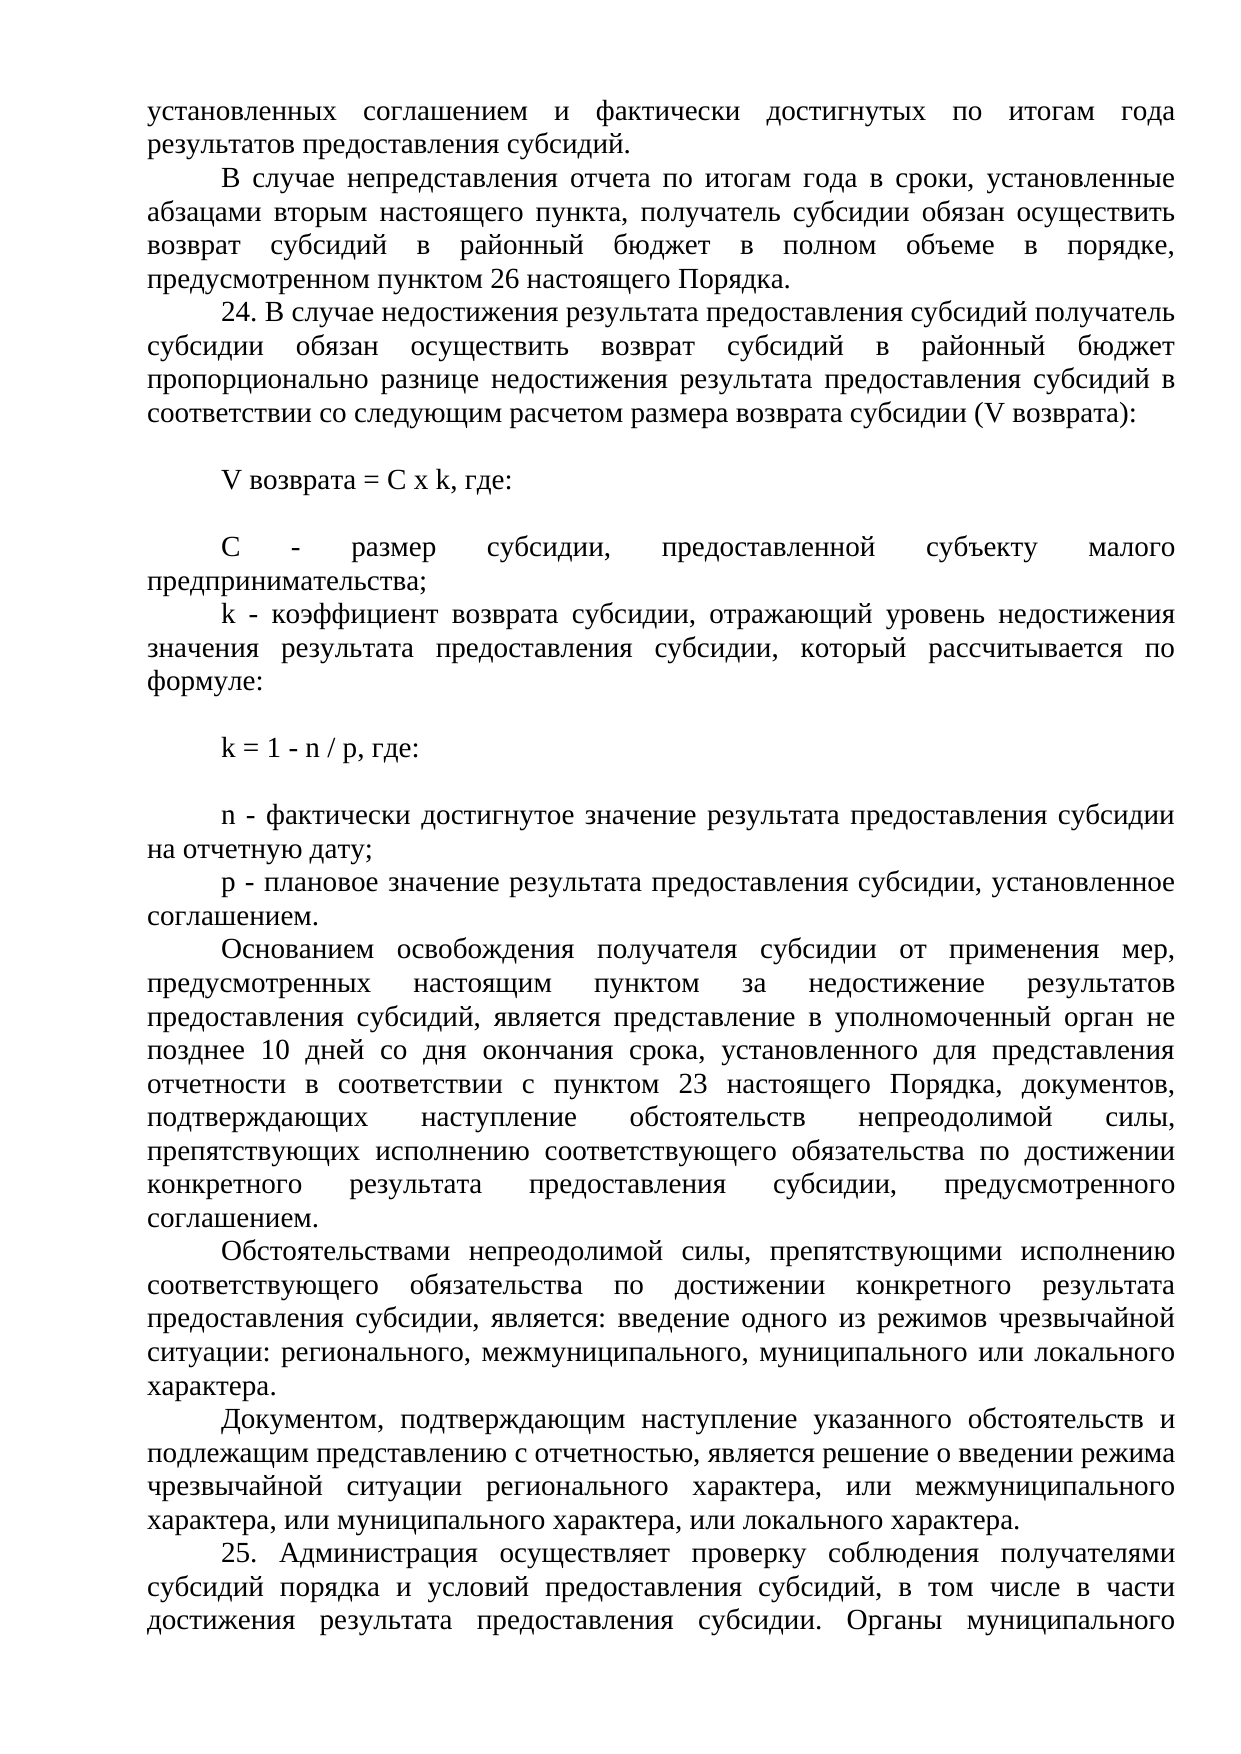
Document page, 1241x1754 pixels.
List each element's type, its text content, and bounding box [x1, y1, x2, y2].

text Документом, подтверждающим наступление указанного обстоятельств и подлежащим представлению с отчетностью, является решение о введении режима чрезвычайной ситуации регионального характера, или межмуниципального характера, или муниципального характера, или локального характера. [147, 1401, 1176, 1535]
text k = 1 - n / p, где: [147, 730, 1176, 764]
text Обстоятельствами непреодолимой силы, препятствующими исполнению соответствующего обязательства по достижении конкретного результата предоставления субсидии, является: введение одного из режимов чрезвычайной ситуации: регионального, межмуниципального, муниципального или локального характера. [147, 1233, 1176, 1401]
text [147, 1535, 1176, 1636]
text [147, 93, 1176, 160]
text V возврата = С x k, где: [147, 462, 1176, 496]
text p - плановое значение результата предоставления субсидии, установленное соглашением. [147, 864, 1176, 932]
text Основанием освобождения получателя субсидии от применения мер, предусмотренных настоящим пунктом за недостижение результатов предоставления субсидий, является представление в уполномоченный орган не позднее 10 дней со дня окончания срока, установленного для представления отчетности в соответствии с пунктом 23 настоящего Порядка, документов, подтверждающих наступление обстоятельств непреодолимой силы, препятствующих исполнению соответствующего обязательства по достижении конкретного результата предоставления субсидии, предусмотренного соглашением. [147, 932, 1176, 1233]
text В случае непредставления отчета по итогам года в сроки, установленные абзацами вторым настоящего пункта, получатель субсидии обязан осуществить возврат субсидий в районный бюджет в полном объеме в порядке, предусмотренном пунктом 26 настоящего Порядка. [147, 160, 1176, 294]
text С - размер субсидии, предоставленной субъекту малого предпринимательства; [147, 529, 1176, 596]
text n - фактически достигнутое значение результата предоставления субсидии на отчетную дату; [147, 797, 1176, 864]
text 24. В случае недостижения результата предоставления субсидий получатель субсидии обязан осуществить возврат субсидий в районный бюджет пропорционально разнице недостижения результата предоставления субсидий в соответствии со следующим расчетом размера возврата субсидии (V возврата): [147, 294, 1176, 428]
text k - коэффициент возврата субсидии, отражающий уровень недостижения значения результата предоставления субсидии, который рассчитывается по формуле: [147, 596, 1176, 697]
